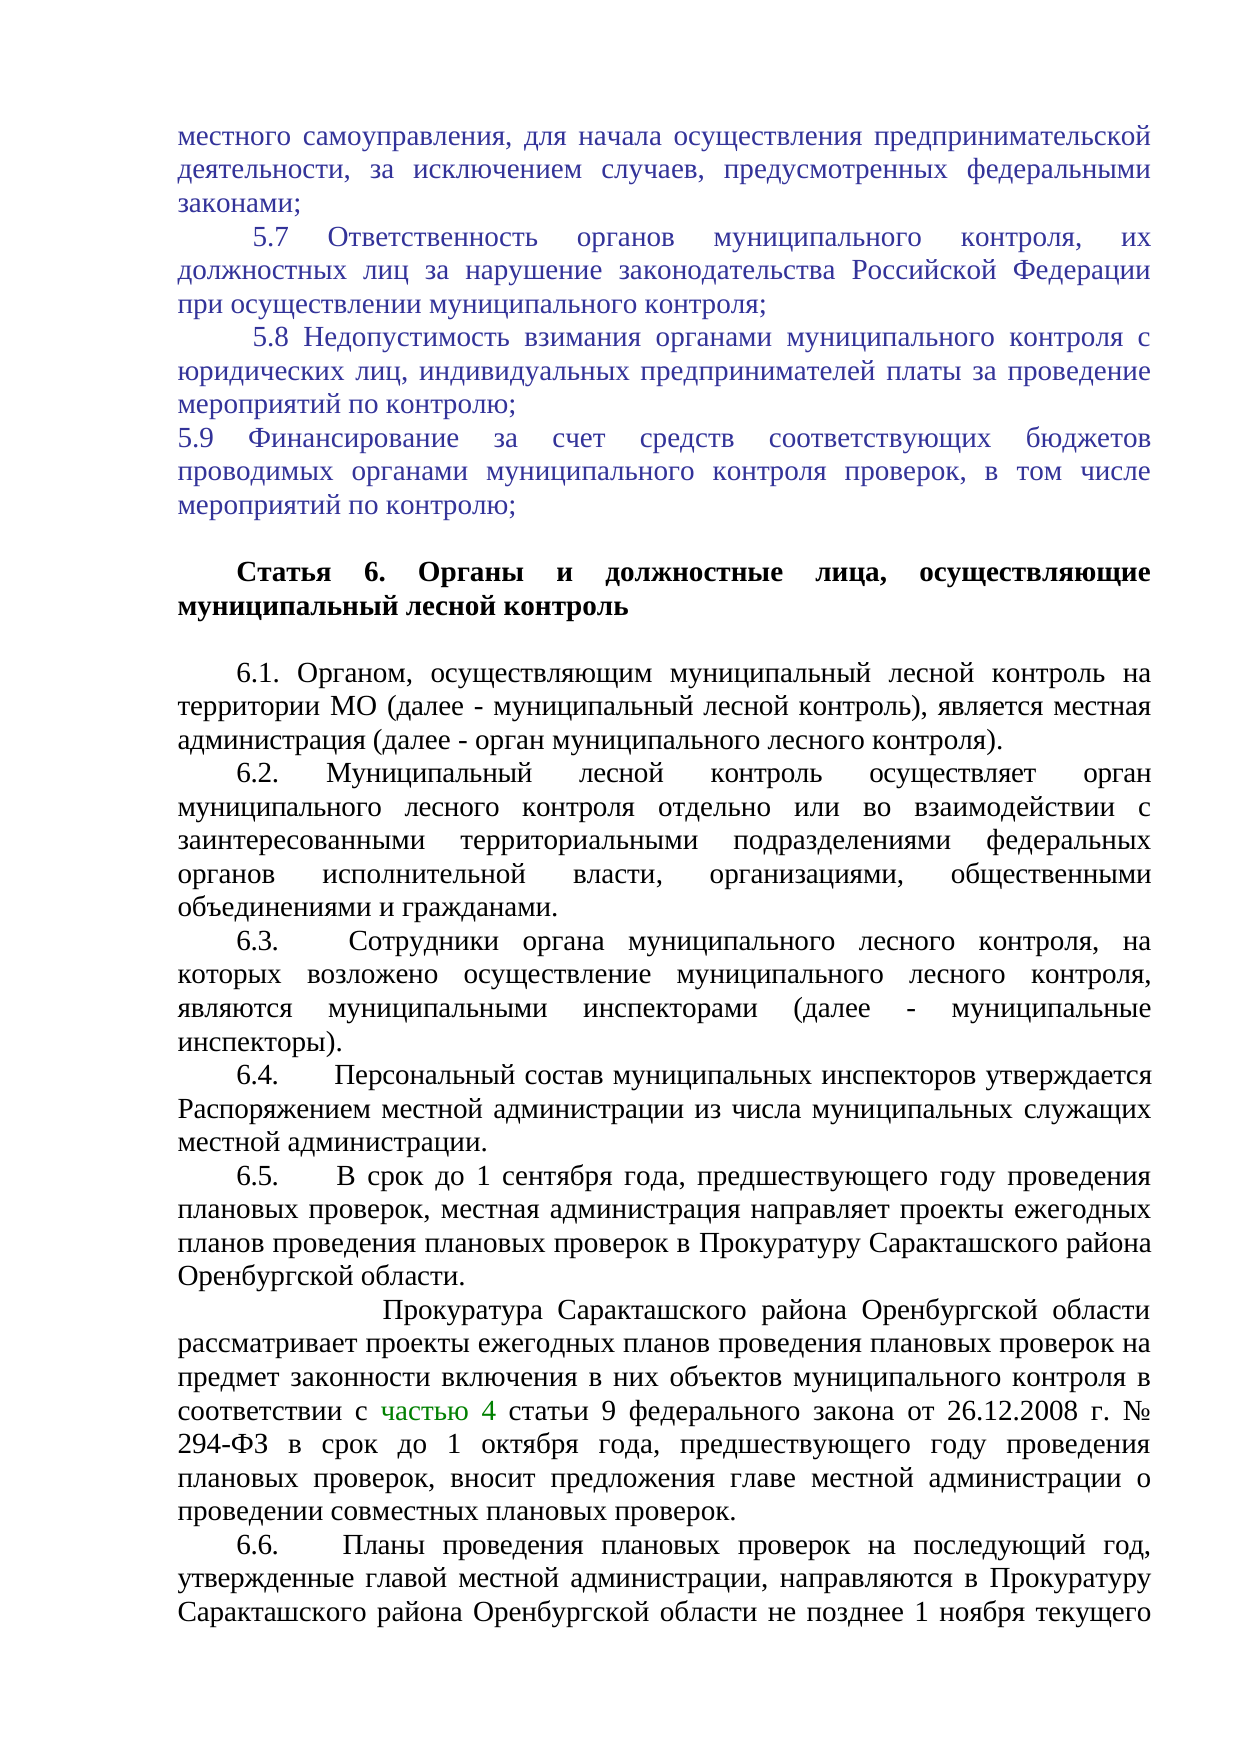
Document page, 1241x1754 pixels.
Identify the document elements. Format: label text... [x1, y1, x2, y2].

list В срок до 1 сентября года, предшествующего году проведения плановых проверок, местная администрация направляет проекты ежегодных планов проведения плановых проверок в Прокуратуру Саракташского района Оренбургской области. [177, 1158, 1152, 1292]
text Статья 6. Органы и должностные лица, осуществляющие муниципальный лесной контроль [177, 554, 1152, 621]
text Прокуратура Саракташского района Оренбургской области рассматривает проекты ежегодных планов проведения плановых проверок на предмет законности включения в них объектов муниципального контроля в соответствии с частью 4 статьи 9 федерального закона от 26.12.2008 г. № 294-ФЗ в срок до 1 октября года, предшествующего году проведения плановых проверок, вносит предложения главе местной администрации о проведении совместных плановых проверок. [177, 1292, 1152, 1527]
text 5.7 Ответственность органов муниципального контроля, их должностных лиц за нарушение законодательства Российской Федерации при осуществлении муниципального контроля; [177, 219, 1152, 319]
text 6.1. Органом, осуществляющим муниципальный лесной контроль на территории МО (далее - муниципальный лесной контроль), является местная администрация (далее - орган муниципального лесного контроля). [177, 655, 1152, 755]
list Сотрудники органа муниципального лесного контроля, на которых возложено осуществление муниципального лесного контроля, являются муниципальными инспекторами (далее - муниципальные инспекторы). [177, 923, 1152, 1057]
text 6.2. Муниципальный лесной контроль осуществляет орган муниципального лесного контроля отдельно или во взаимодействии с заинтересованными территориальными подразделениями федеральных органов исполнительной власти, организациями, общественными объединениями и гражданами. [177, 755, 1152, 923]
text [177, 118, 1152, 219]
text 5.8 Недопустимость взимания органами муниципального контроля с юридических лиц, индивидуальных предпринимателей платы за проведение мероприятий по контролю; [177, 319, 1152, 420]
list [177, 1527, 1152, 1627]
text 5.9 Финансирование за счет средств соответствующих бюджетов проводимых органами муниципального контроля проверок, в том числе мероприятий по контролю; [177, 420, 1152, 521]
list Персональный состав муниципальных инспекторов утверждается Распоряжением местной администрации из числа муниципальных служащих местной администрации. [177, 1057, 1152, 1158]
